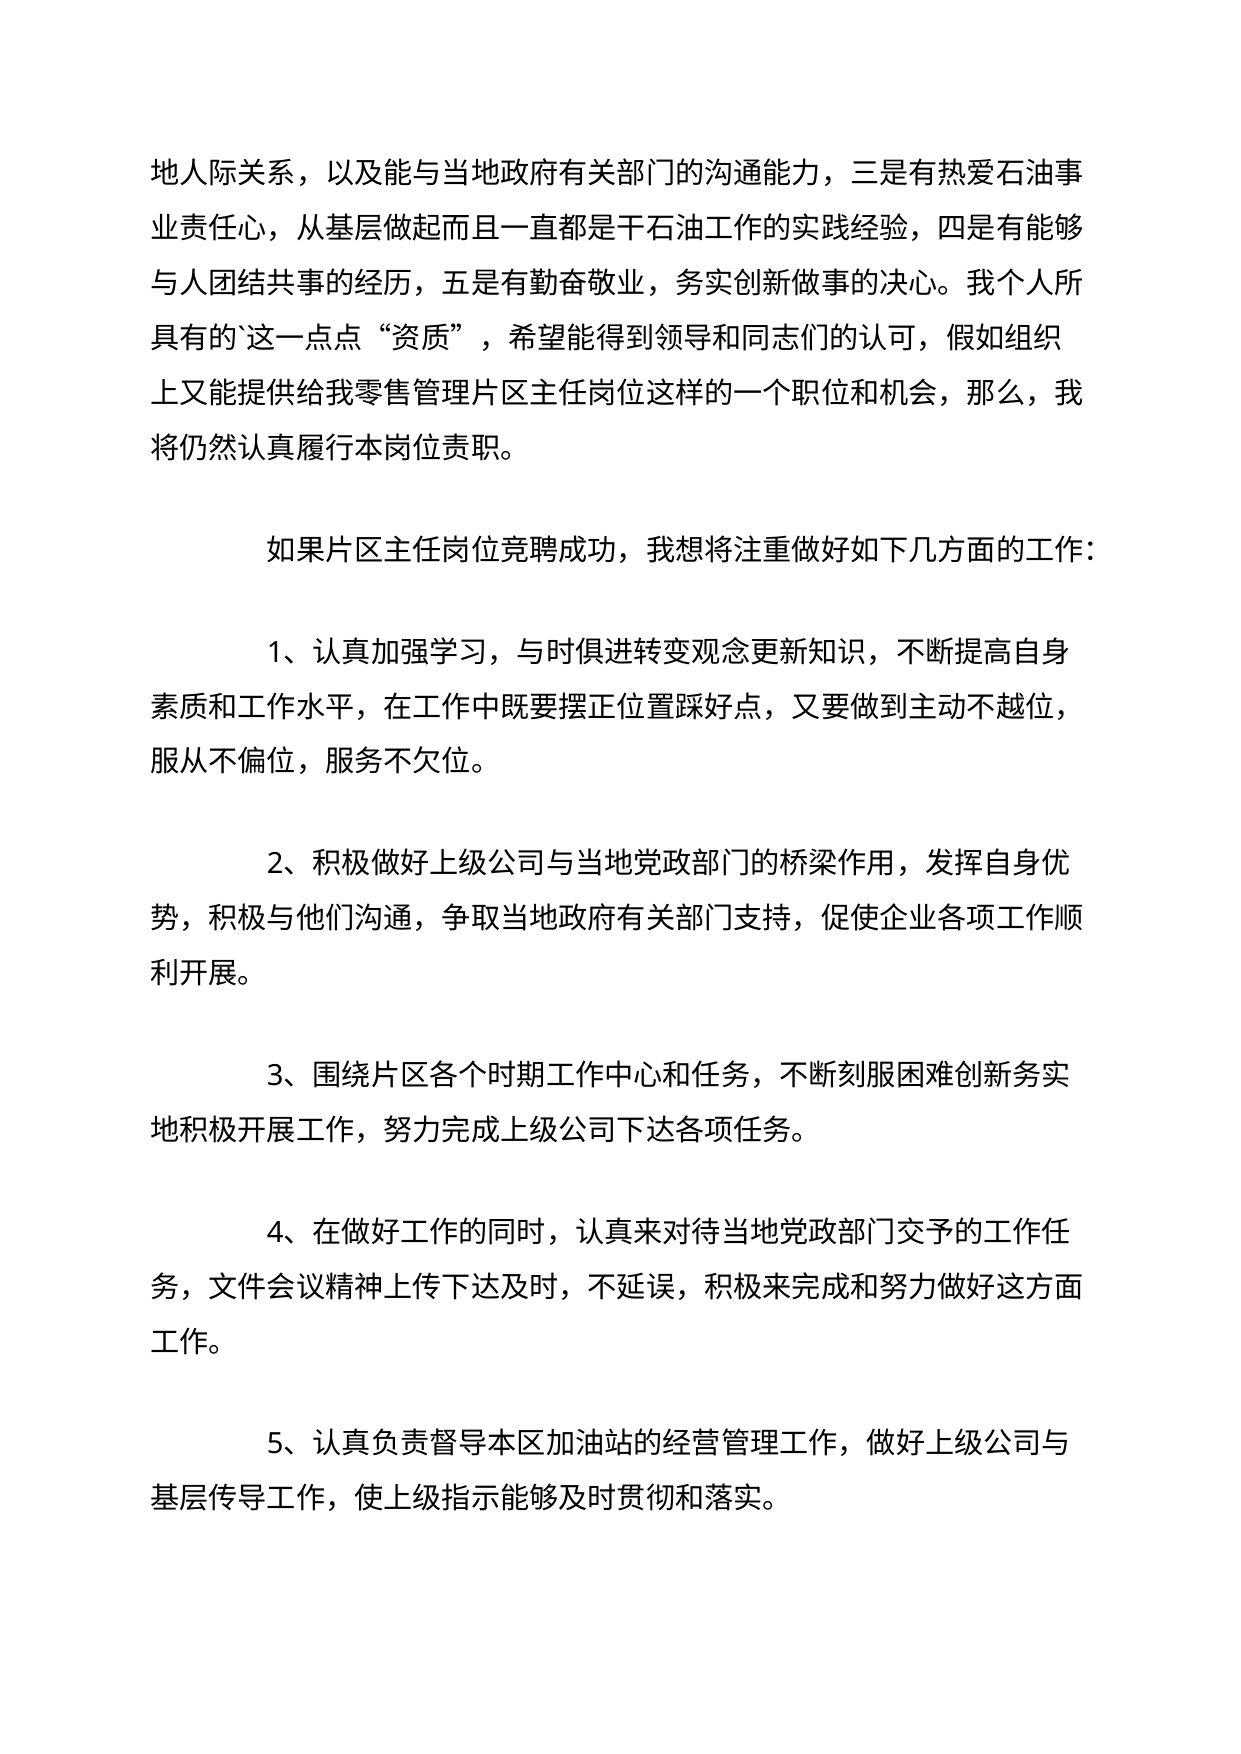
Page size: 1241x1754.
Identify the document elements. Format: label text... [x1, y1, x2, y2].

text 5、认真负责督导本区加油站的经营管理工作，做好上级公司与基层传导工作，使上级指示能够及时贯彻和落实。 [150, 1420, 1090, 1517]
text 1、认真加强学习，与时俱进转变观念更新知识，不断提高自身素质和工作水平，在工作中既要摆正位置踩好点，又要做到主动不越位，服从不偏位，服务不欠位。 [150, 628, 1090, 780]
text 4、在做好工作的同时，认真来对待当地党政部门交予的工作任务，文件会议精神上传下达及时，不延误，积极来完成和努力做好这方面工作。 [150, 1208, 1090, 1360]
text 2、积极做好上级公司与当地党政部门的桥梁作用，发挥自身优势，积极与他们沟通，争取当地政府有关部门支持，促使企业各项工作顺利开展。 [150, 840, 1090, 992]
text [150, 150, 1090, 467]
text 3、围绕片区各个时期工作中心和任务，不断刻服困难创新务实地积极开展工作，努力完成上级公司下达各项任务。 [150, 1051, 1090, 1149]
text 如果片区主任岗位竞聘成功，我想将注重做好如下几方面的工作： [150, 526, 1090, 569]
